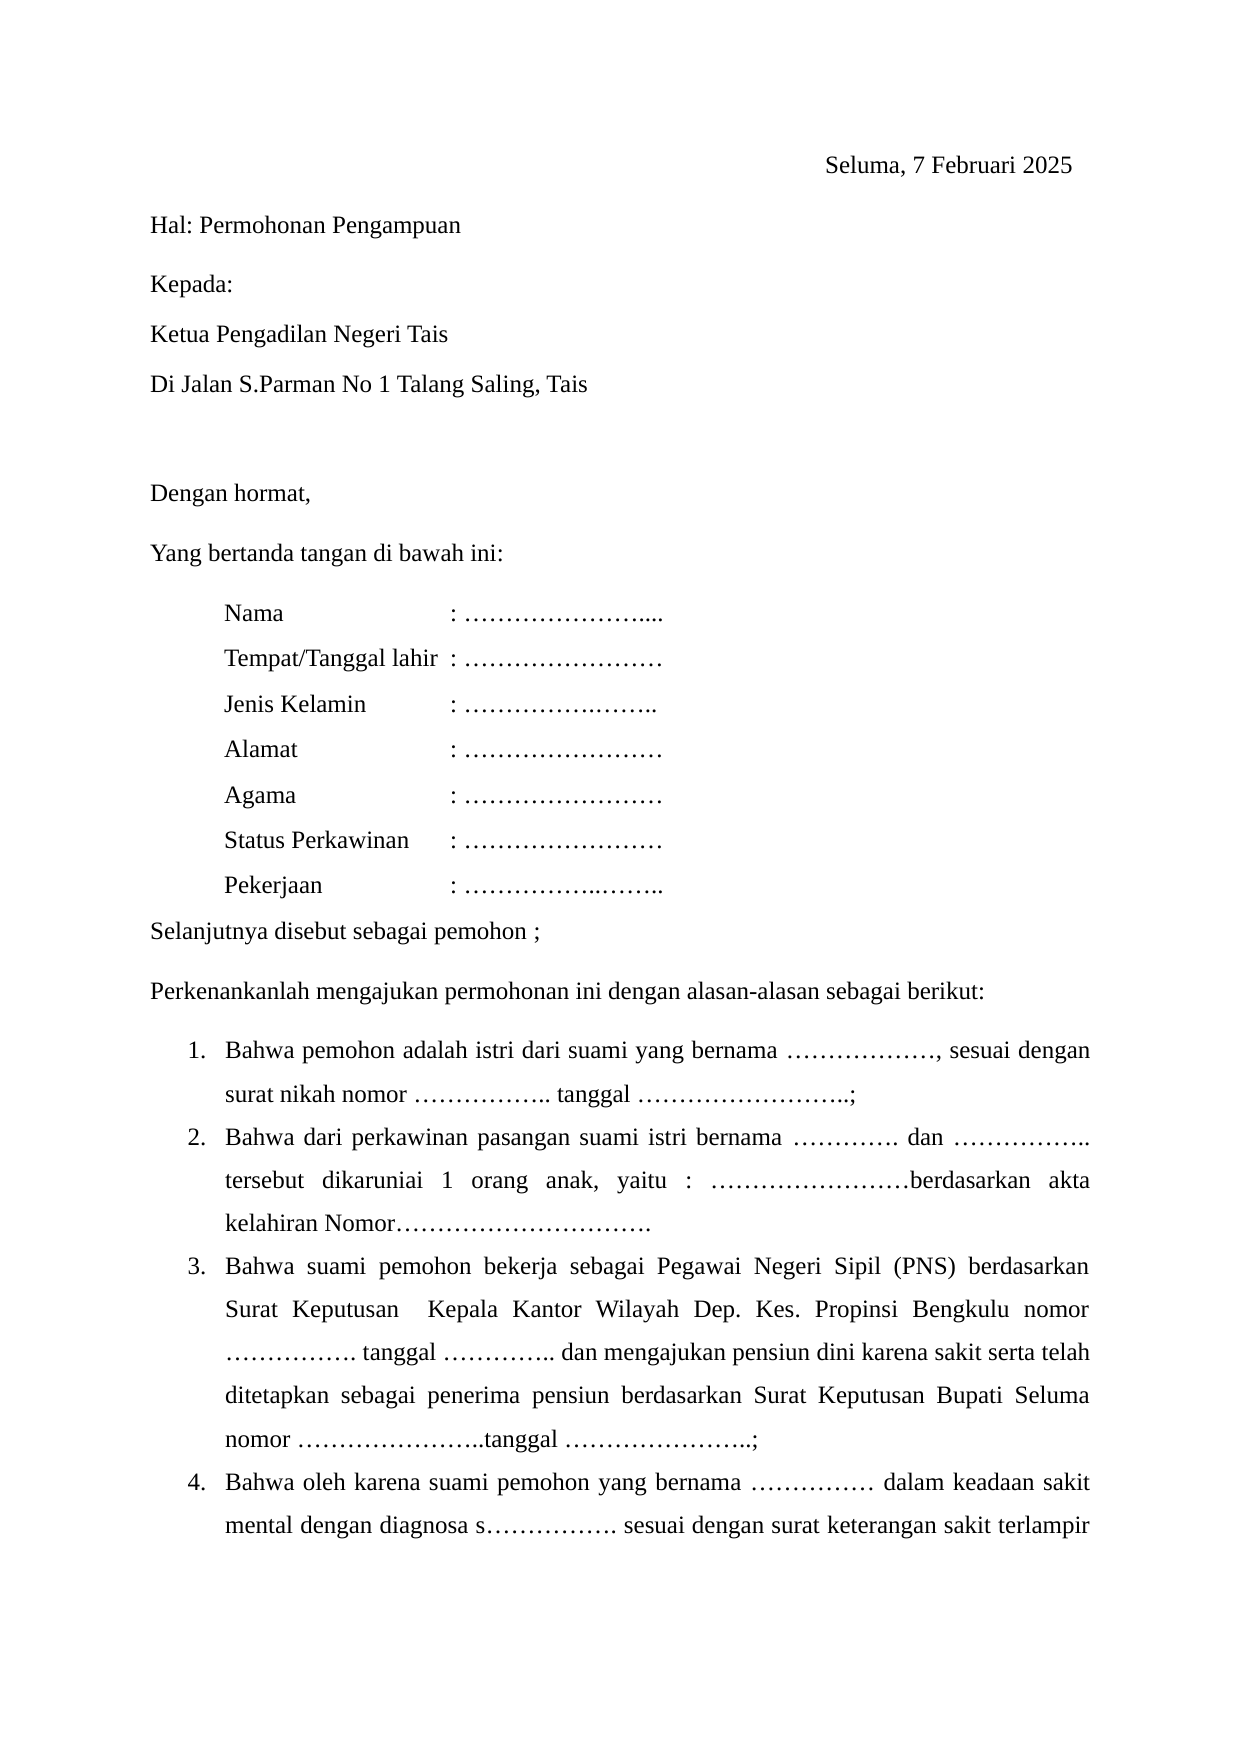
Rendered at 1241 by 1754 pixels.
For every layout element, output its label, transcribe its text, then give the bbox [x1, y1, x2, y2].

text Kepada: [150, 269, 1090, 298]
list Bahwa pemohon adalah istri dari suami yang bernama ………………, sesuai dengan surat nikah nomor …………….. tanggal ……………………..; [187, 1036, 1090, 1107]
text Dengan hormat, [150, 478, 1090, 507]
text Tempat/Tanggal lahir : …………………… [224, 643, 1090, 672]
text Alamat : …………………… [224, 734, 1090, 763]
text Hal: Permohonan Pengampuan [150, 210, 1090, 238]
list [187, 1467, 1090, 1539]
text Perkenankanlah mengajukan permohonan ini dengan alasan-alasan sebagai berikut: [150, 976, 1090, 1004]
text Yang bertanda tangan di bawah ini: [150, 538, 1090, 567]
list Bahwa dari perkawinan pasangan suami istri bernama …………. dan …………….. tersebut dikaruniai 1 orang anak, yaitu : ……………………berdasarkan akta kelahiran Nomor…………………………. [187, 1122, 1090, 1237]
text Pekerjaan : ……………..…….. [224, 871, 1090, 899]
text Status Perkawinan : …………………… [224, 825, 1090, 854]
text Jenis Kelamin : …………….…….. [224, 689, 1090, 718]
text Di Jalan S.Parman No 1 Talang Saling, Tais [150, 369, 1090, 398]
list Bahwa suami pemohon bekerja sebagai Pegawai Negeri Sipil (PNS) berdasarkan Surat Keputusan Kepala Kantor Wilayah Dep. Kes. Propinsi Bengkulu nomor ……………. tanggal ………….. dan mengajukan pensiun dini karena sakit serta telah ditetapkan sebagai penerima pensiun berdasarkan Surat Keputusan Bupati Seluma nomor …………………..tanggal …………………..; [187, 1251, 1090, 1452]
text Ketua Pengadilan Negeri Tais [150, 319, 1090, 348]
text Seluma, 7 Februari 2025 [825, 150, 1090, 179]
text Selanjutnya disebut sebagai pemohon ; [150, 916, 1090, 945]
text Agama : …………………… [224, 780, 1090, 808]
text Nama : ………………….... [224, 598, 1090, 627]
